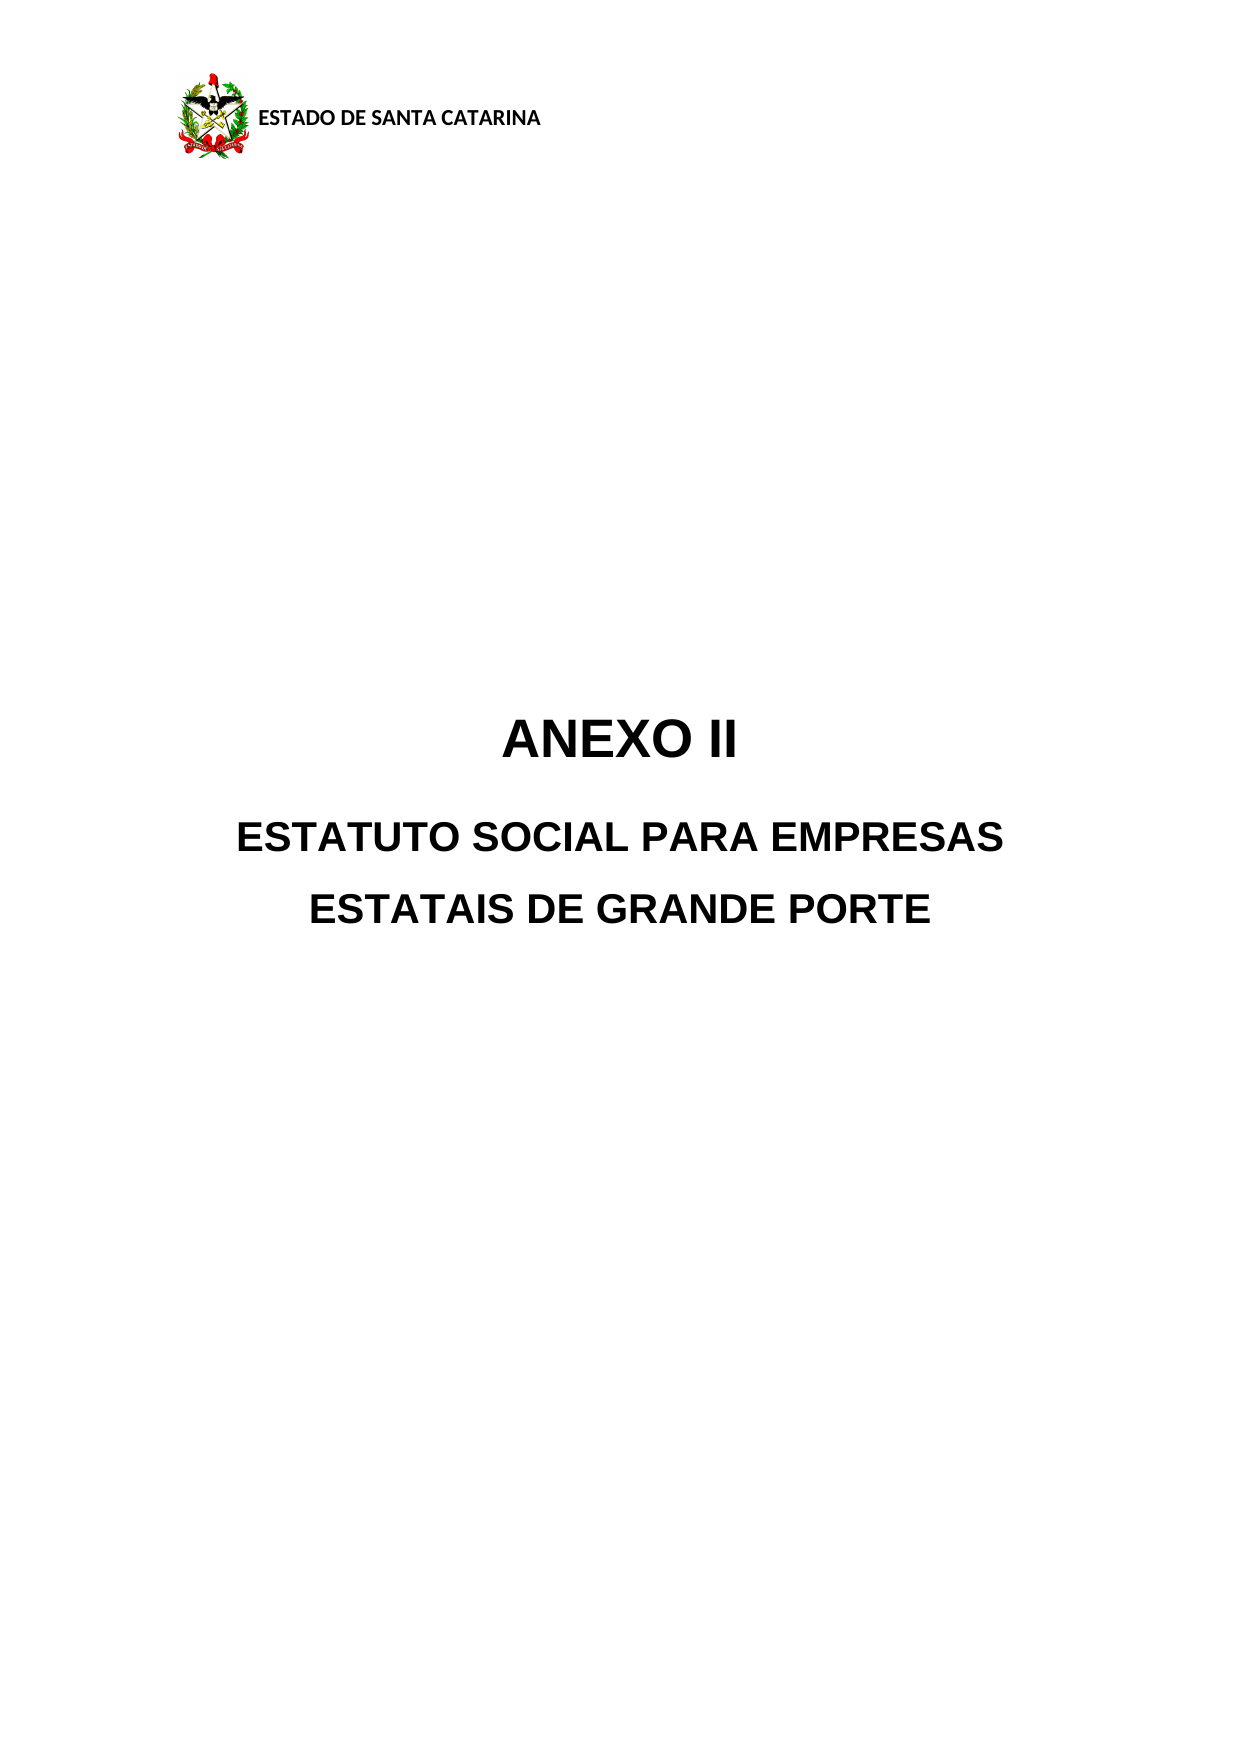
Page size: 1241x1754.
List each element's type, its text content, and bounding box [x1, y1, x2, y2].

picture [177, 73, 249, 160]
text ANEXO II [177, 706, 1063, 769]
text ESTATUTO SOCIAL PARA EMPRESAS ESTATAIS DE GRANDE PORTE [177, 812, 1063, 932]
